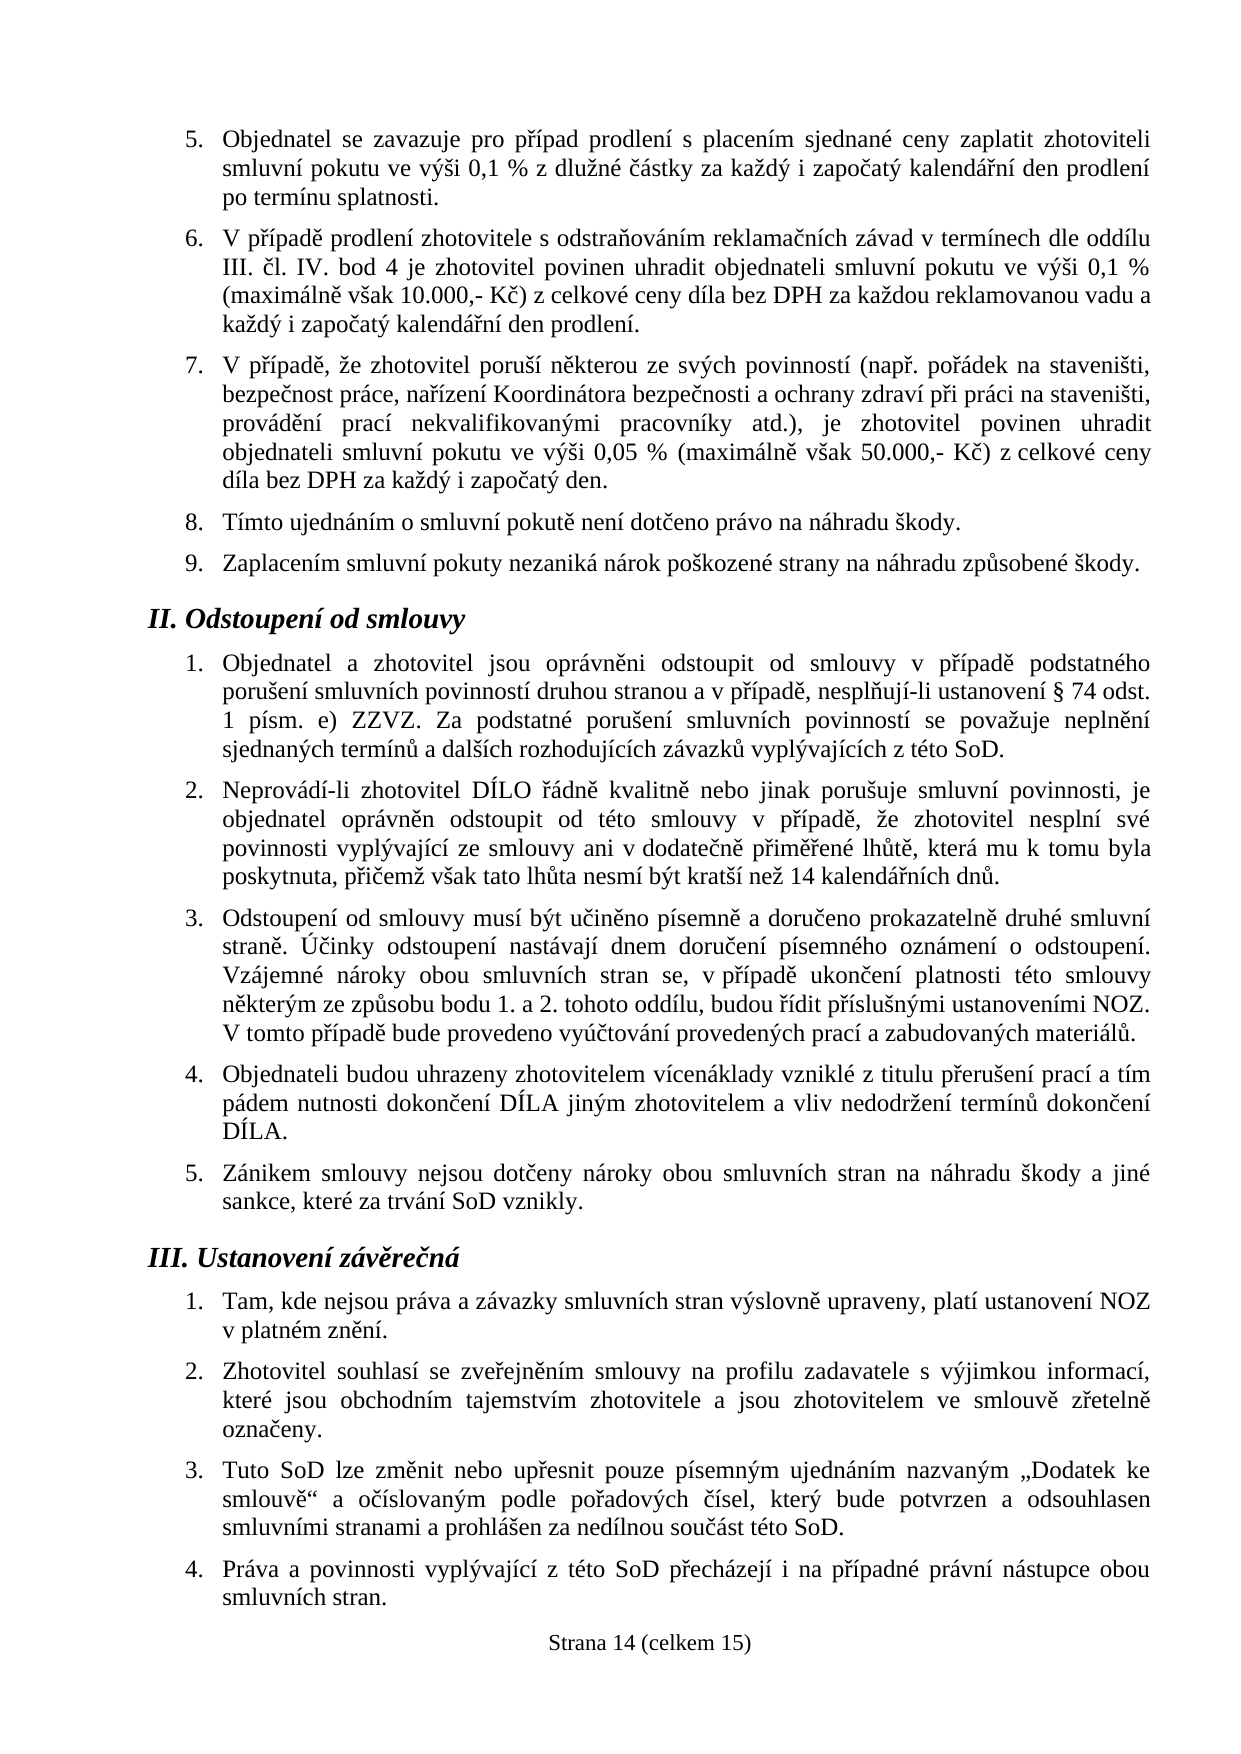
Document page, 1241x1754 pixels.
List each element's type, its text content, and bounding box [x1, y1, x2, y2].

list Objednatel a zhotovitel jsou oprávněni odstoupit od smlouvy v případě podstatného porušení smluvních povinností druhou stranou a v případě, nesplňují-li ustanovení § 74 odst. 1 písm. e) ZZVZ. Za podstatné porušení smluvních povinností se považuje neplnění sjednaných termínů a dalších rozhodujících závazků vyplývajících z této SoD. [185, 648, 1152, 763]
list Zhotovitel souhlasí se zveřejněním smlouvy na profilu zadavatele s výjimkou informací, které jsou obchodním tajemstvím zhotovitele a jsou zhotovitelem ve smlouvě zřetelně označeny. [185, 1356, 1152, 1442]
list Odstoupení od smlouvy musí být učiněno písemně a doručeno prokazatelně druhé smluvní straně. Účinky odstoupení nastávají dnem doručení písemného oznámení o odstoupení. Vzájemné nároky obou smluvních stran se, v případě ukončení platnosti této smlouvy některým ze způsobu bodu 2. tohoto oddílu, budou řídit příslušnými ustanoveními NOZ. V tomto případě bude provedeno vyúčtování provedených prací a zabudovaných materiálů. [185, 903, 1152, 1046]
list Zaplacením smluvní pokuty nezaniká nárok poškozené strany na náhradu způsobené škody. [185, 548, 1152, 577]
list V případě prodlení zhotovitele s odstraňováním reklamačních závad v termínech dle oddílu III. čl. IV. bod 4 je zhotovitel povinen uhradit objednateli smluvní pokutu ve výši 0,1 % (maximálně však 10.000,- Kč) z celkové ceny díla bez DPH za každou reklamovanou vadu a každý i započatý kalendářní den prodlení. [185, 223, 1152, 338]
list Práva a povinnosti vyplývající z této SoD přecházejí i na případné právní nástupce obou smluvních stran. [185, 1554, 1152, 1611]
list Tímto ujednáním o smluvní pokutě není dotčeno právo na náhradu škody. [185, 507, 1152, 535]
list Tam, kde nejsou práva a závazky smluvních stran výslovně upraveny, platí ustanovení NOZ v platném znění. [185, 1286, 1152, 1344]
list Zánikem smlouvy nejsou dotčeny nároky obou smluvních stran na náhradu škody a jiné sankce, které za trvání SoD vznikly. [185, 1158, 1152, 1215]
text III. Ustanovení závěrečná [148, 1240, 1152, 1274]
list Tuto SoD lze změnit nebo upřesnit pouze písemným ujednáním nazvaným „Dodatek ke smlouvě“ a očíslovaným podle pořadových čísel, který bude potvrzen a odsouhlasen smluvními stranami a prohlášen za nedílnou součást této SoD. [185, 1455, 1152, 1541]
list V případě, že zhotovitel poruší některou ze svých povinností (např. pořádek na staveništi, bezpečnost práce, nařízení Koordinátora bezpečnosti a ochrany zdraví při práci na staveništi, provádění prací nekvalifikovanými pracovníky atd.), je zhotovitel povinen uhradit objednateli smluvní pokutu ve výši 0,05 % (maximálně však 50.000,- Kč) z celkové ceny díla bez DPH za každý i započatý den. [185, 350, 1152, 494]
text II. Odstoupení od smlouvy [148, 602, 1152, 635]
list Objednateli budou uhrazeny zhotovitelem vícenáklady vzniklé z titulu přerušení prací a tím pádem nutnosti dokončení DÍLA jiným zhotovitelem a vliv nedodržení termínů dokončení DÍLA. [185, 1059, 1152, 1145]
list Neprovádí-li zhotovitel DÍLO řádně kvalitně nebo jinak porušuje smluvní povinnosti, je objednatel oprávněn odstoupit od této smlouvy v případě, že zhotovitel nesplní své povinnosti vyplývající ze smlouvy ani v dodatečně přiměřené lhůtě, která mu k tomu byla poskytnuta, přičemž však tato lhůta nesmí být kratší než 14 kalendářních dnů. [185, 775, 1152, 890]
list Objednatel se zavazuje pro případ prodlení s placením sjednané ceny zaplatit zhotoviteli smluvní pokutu ve výši 0,1 % z dlužné částky za každý i započatý kalendářní den prodlení po termínu splatnosti. [185, 124, 1152, 210]
